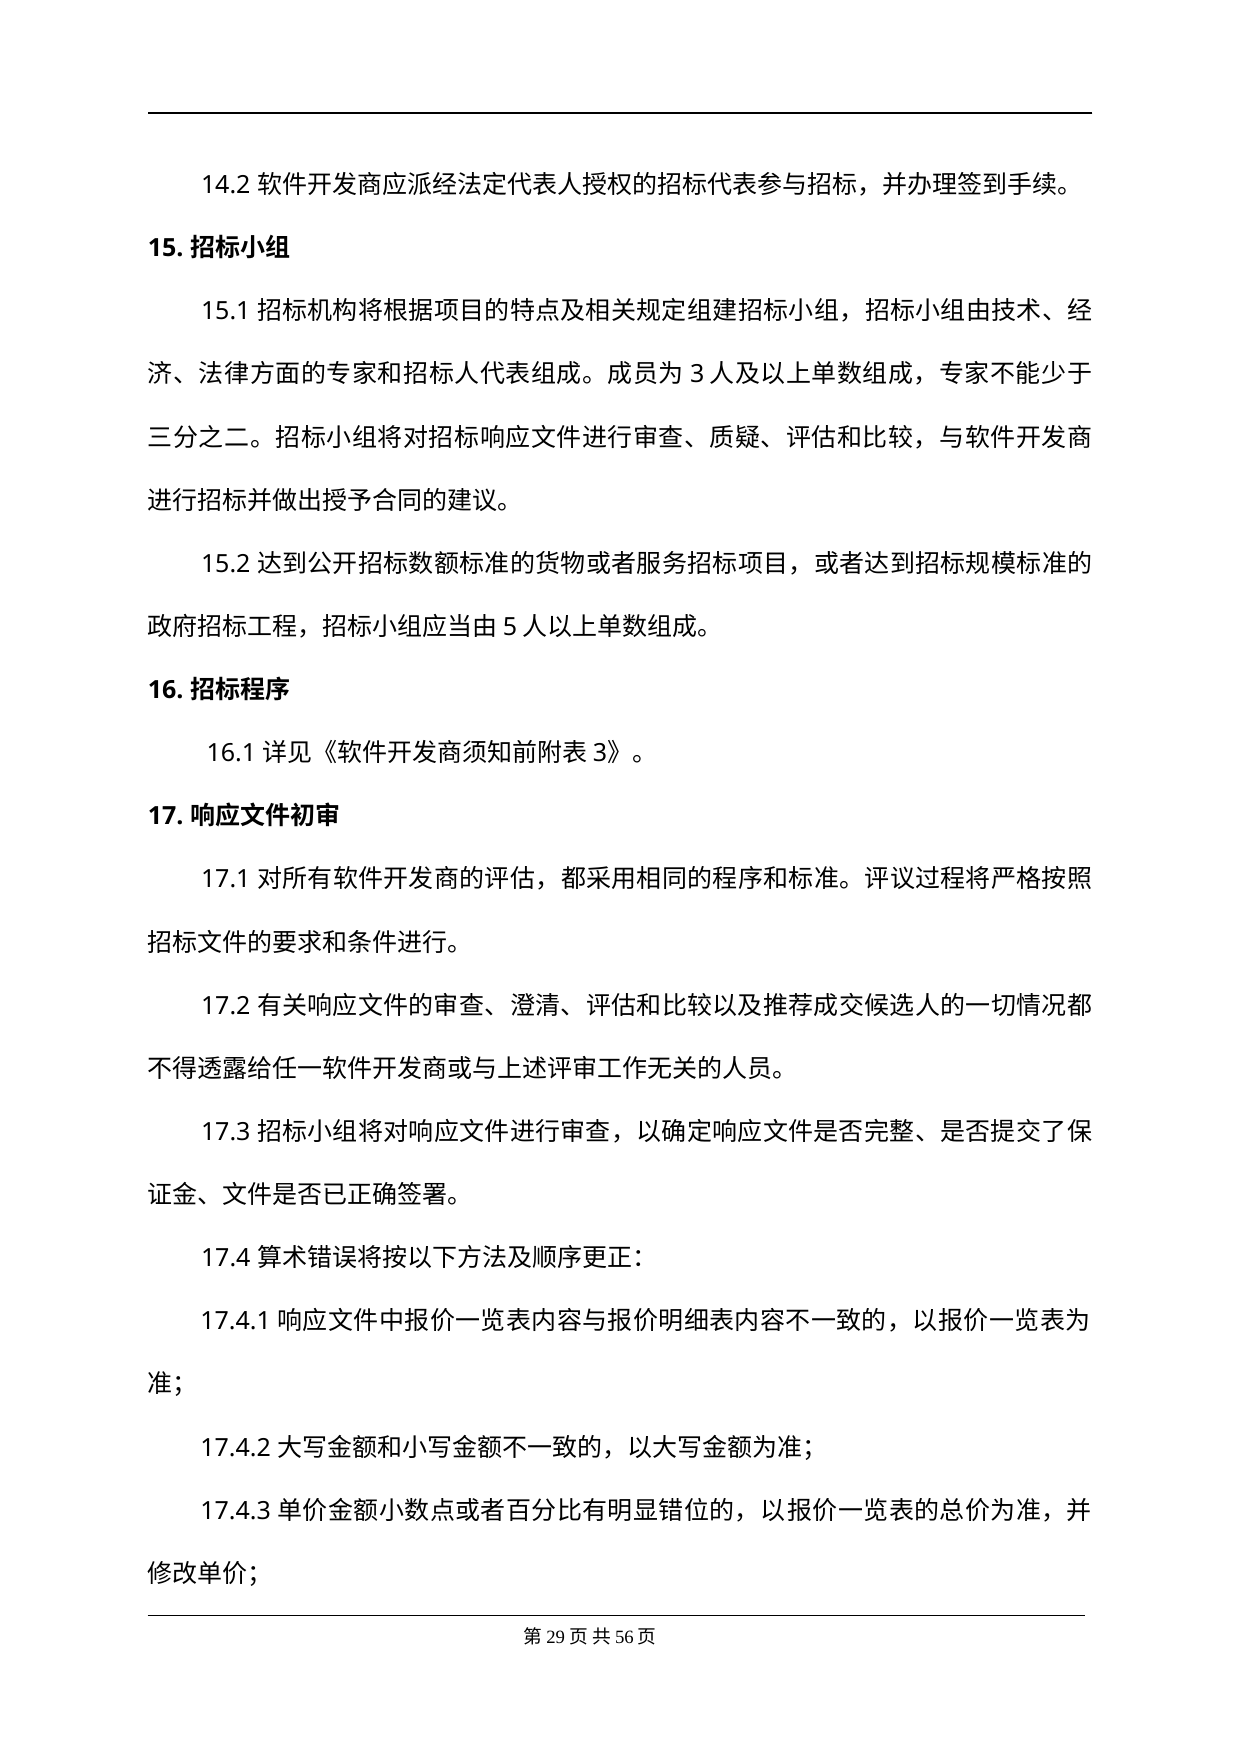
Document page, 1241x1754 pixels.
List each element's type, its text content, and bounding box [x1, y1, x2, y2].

list 详见《软件开发商须知前附表3》。 [153, 719, 1092, 782]
list 对所有软件开发商的评估，都采用相同的程序和标准。评议过程将严格按照招标文件的要求和条件进行。 [148, 845, 1092, 972]
list 软件开发商应派经法定代表人授权的招标代表参与招标，并办理签到手续。 [148, 151, 1092, 214]
subtitle 招标小组 [148, 214, 1092, 277]
list 单价金额小数点或者百分比有明显错位的，以报价一览表的总价为准，并修改单价； [148, 1477, 1092, 1603]
list 招标小组将对响应文件进行审查，以确定响应文件是否完整、是否提交了保证金、文件是否已正确签署。 [148, 1098, 1092, 1224]
subtitle 招标程序 [148, 656, 1092, 719]
list 达到公开招标数额标准的货物或者服务招标项目，或者达到招标规模标准的政府招标工程，招标小组应当由5人以上单数组成。 [148, 530, 1092, 656]
list 有关响应文件的审查、澄清、评估和比较以及推荐成交候选人的一切情况都不得透露给任一软件开发商或与上述评审工作无关的人员。 [148, 972, 1092, 1098]
list 招标机构将根据项目的特点及相关规定组建招标小组，招标小组由技术、经济、法律方面的专家和招标人代表组成。成员为3人及以上单数组成，专家不能少于三分之二。招标小组将对招标响应文件进行审查、质疑、评估和比较，与软件开发商进行招标并做出授予合同的建议。 [148, 277, 1092, 530]
list 算术错误将按以下方法及顺序更正： [148, 1224, 1092, 1287]
list 大写金额和小写金额不一致的，以大写金额为准； [148, 1413, 1092, 1477]
subtitle 响应文件初审 [148, 782, 1092, 845]
list 响应文件中报价一览表内容与报价明细表内容不一致的，以报价一览表为准； [148, 1287, 1092, 1413]
